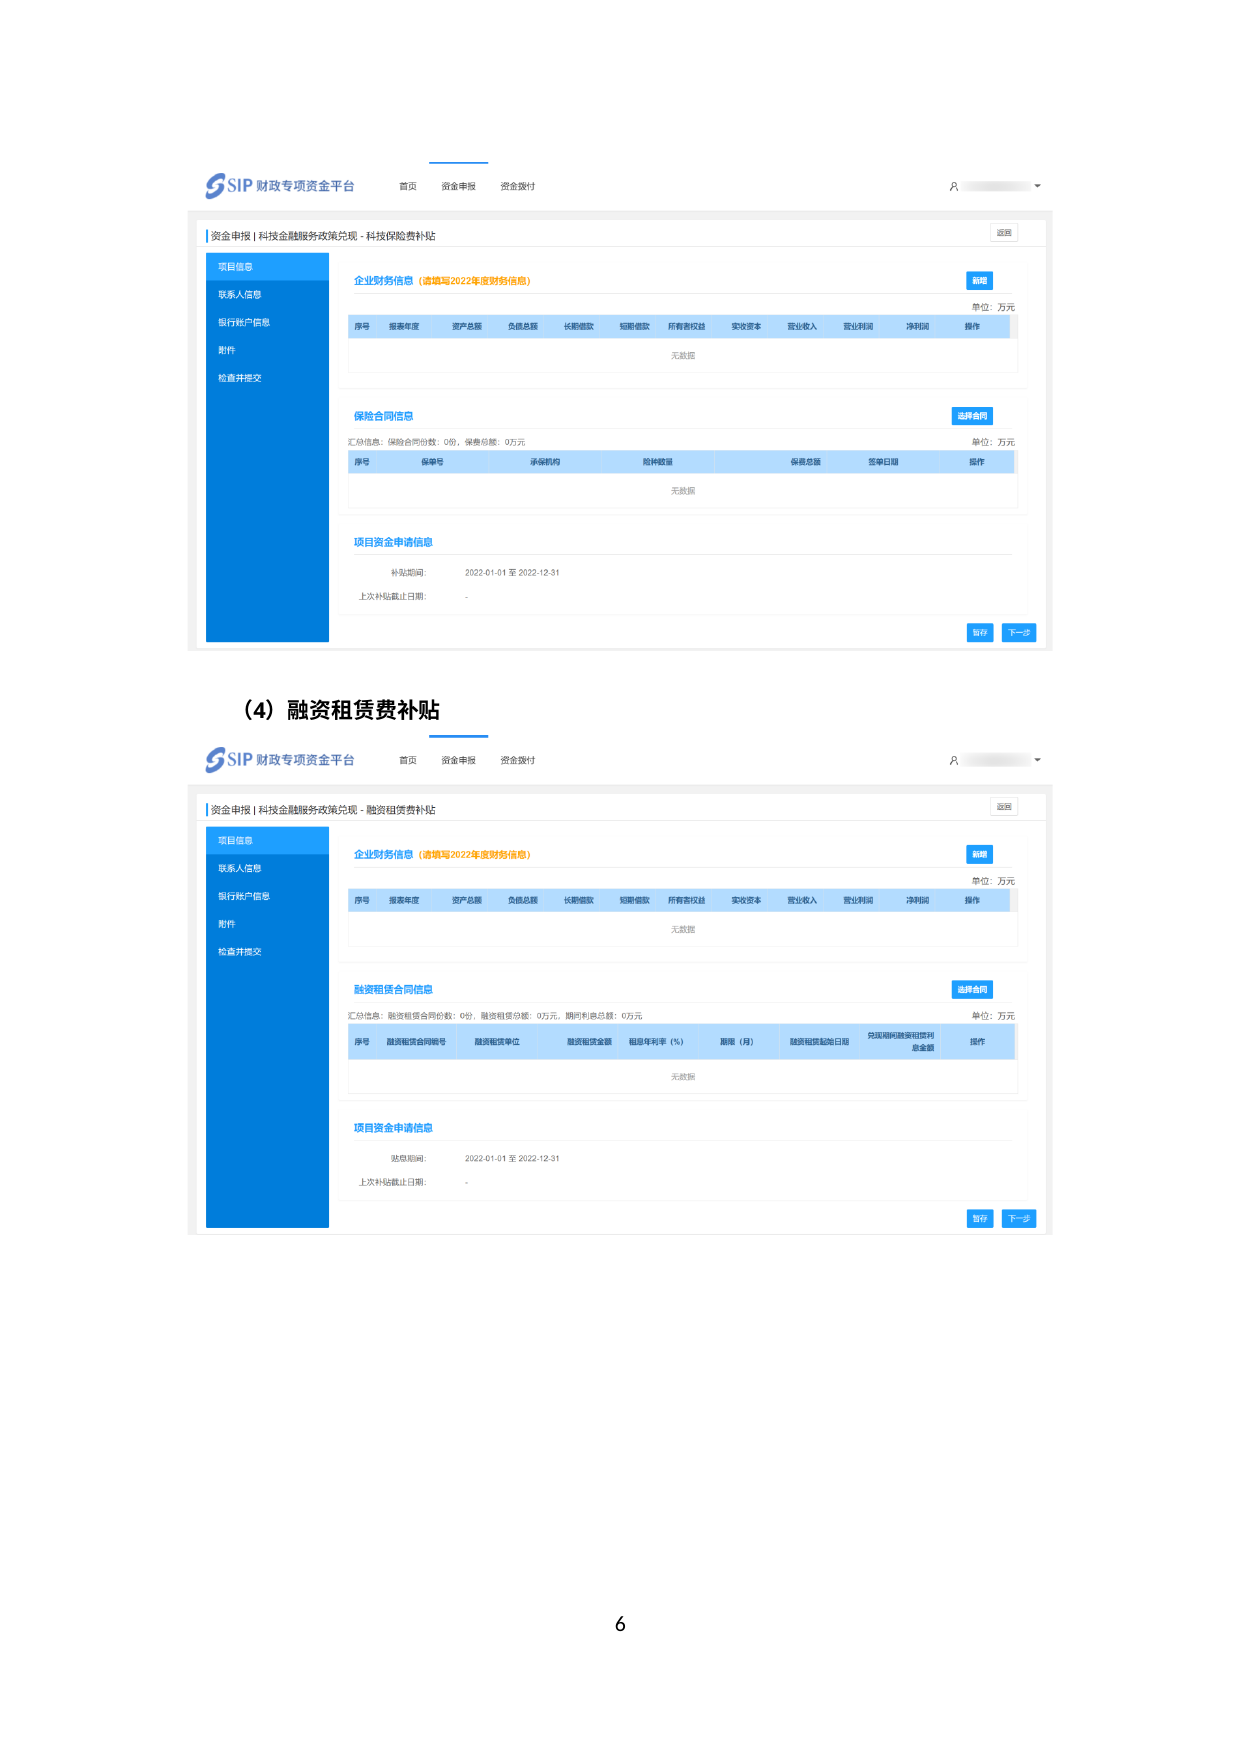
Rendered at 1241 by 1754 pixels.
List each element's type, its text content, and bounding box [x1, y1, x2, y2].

picture [187, 735, 1053, 1235]
subtitle （4）融资租赁费补贴 [187, 692, 1053, 725]
picture [187, 162, 1053, 651]
